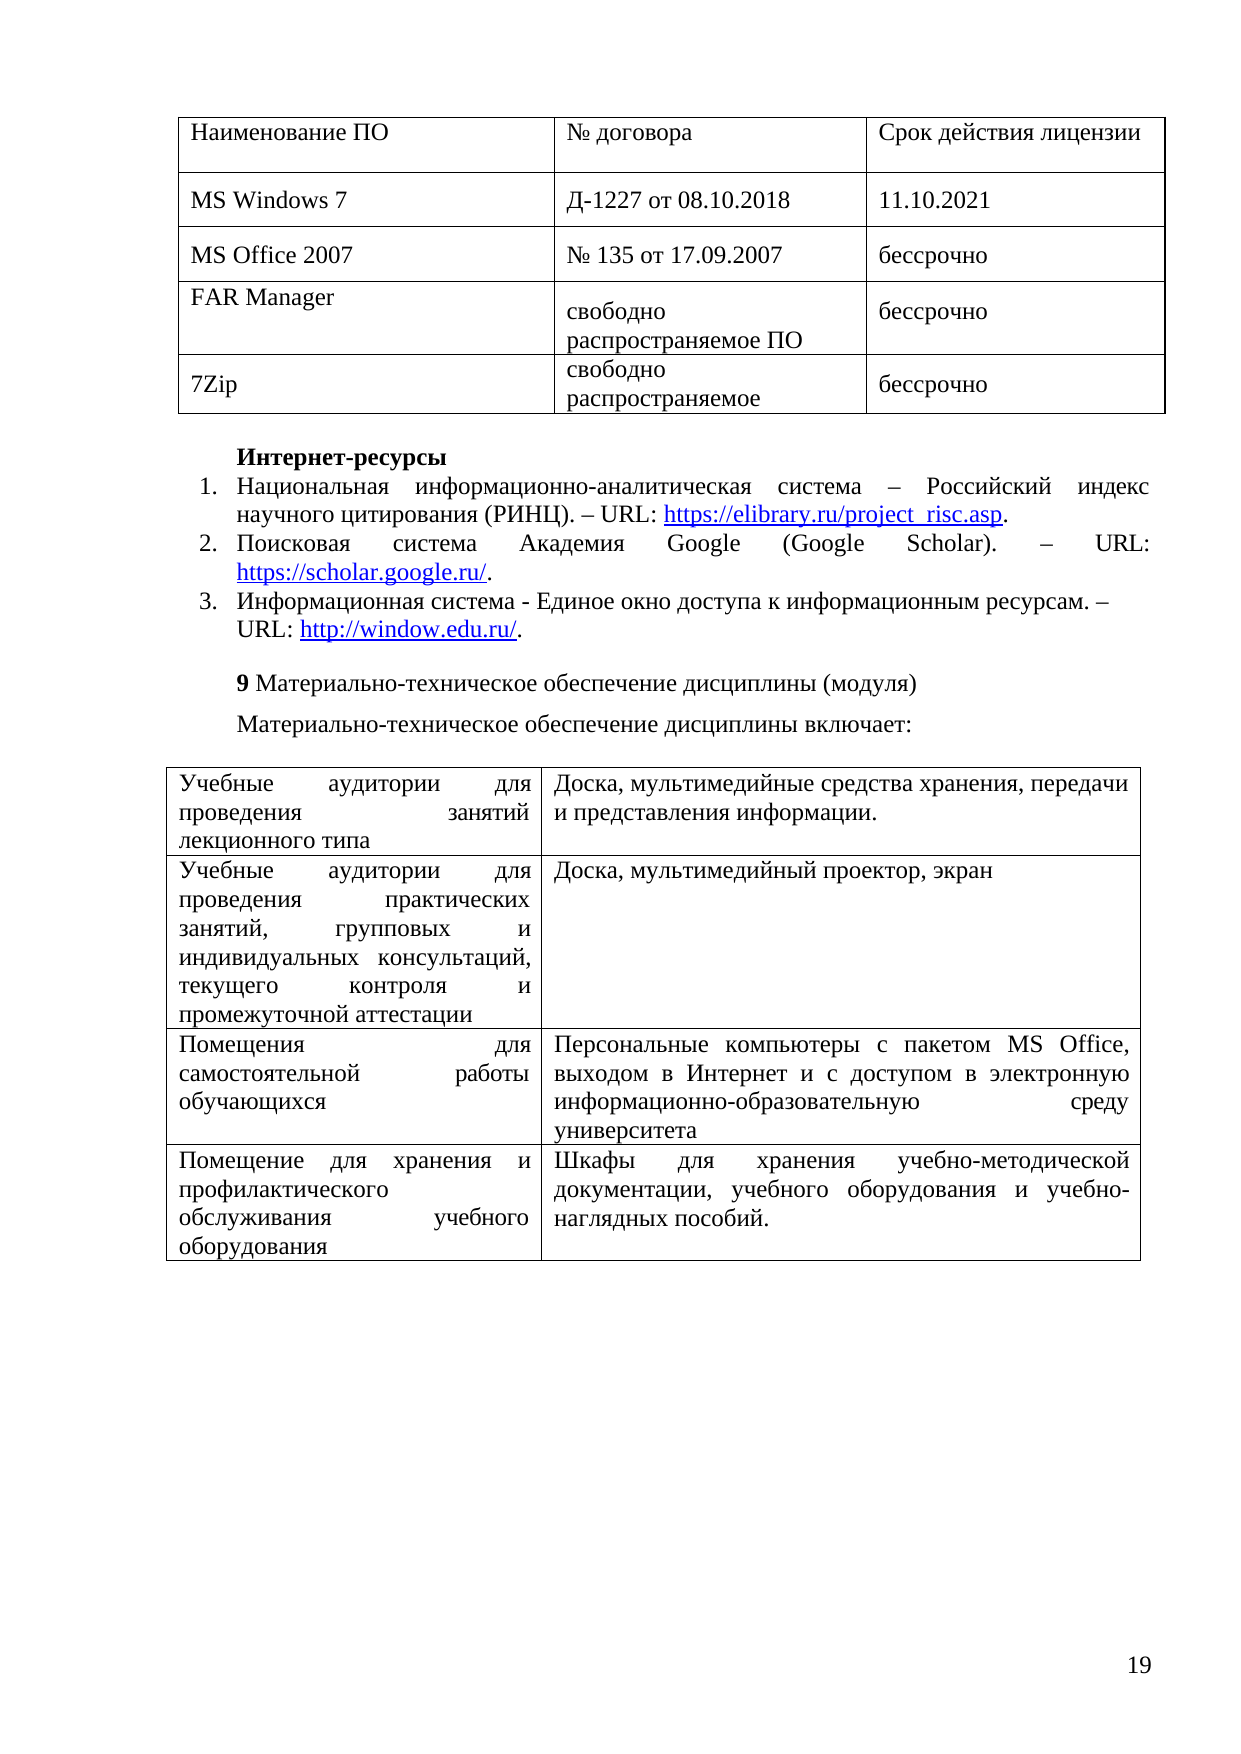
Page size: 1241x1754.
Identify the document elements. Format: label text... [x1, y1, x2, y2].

table_cell 7Zip [179, 355, 554, 412]
table_cell Учебные аудитории для проведения практических занятий, групповых и индивидуальных консультаций, текущего контроля и промежуточной аттестации [167, 856, 541, 1028]
table_cell MS Office 2007 [179, 227, 554, 281]
list Национальная информационно-аналитическая система – Российский индекс научного цитирования (РИНЦ). – URL: https://elibrary.ru/project_risc.asp. [199, 471, 1151, 528]
table_cell FAR Manager [179, 282, 554, 354]
table_cell 11.10.2021 [867, 173, 1164, 226]
table_cell Персональные компьютеры с пакетом MS Office, выходом в Интернет и с доступом в электронную информационно-образовательную среду университета [542, 1029, 1140, 1144]
table_header Доска, мультимедийные средства хранения, передачи и представления информации. [542, 768, 1140, 855]
table_header Учебные аудитории для проведения занятий лекционного типа [167, 768, 541, 855]
table_cell свободно распространяемое [555, 355, 866, 412]
table_cell бессрочно [867, 227, 1164, 281]
list Материально-техническое обеспечение дисциплины (модуля) Материально-техническое обеспечение дисциплины включает: [236, 668, 917, 738]
table_cell Помещение для хранения и профилактического обслуживания учебного оборудования [167, 1145, 541, 1260]
table_header Наименование ПО [179, 118, 554, 172]
table_header № договора [555, 118, 866, 172]
table_cell свободно распространяемое ПО [555, 282, 866, 354]
table_cell бессрочно [867, 355, 1164, 412]
list Информационная система - Единое окно доступа к информационным ресурсам. – URL: http://window.edu.ru/. [199, 586, 1151, 643]
table_cell Д-1227 от 08.10.2018 [555, 173, 866, 226]
table_cell № 135 от 17.09.2007 [555, 227, 866, 281]
table_cell бессрочно [867, 282, 1164, 354]
table_cell Доска, мультимедийный проектор, экран [542, 856, 1140, 1028]
table_cell Шкафы для хранения учебно-методической документации, учебного оборудования и учебно- наглядных пособий. [542, 1145, 1140, 1260]
text Интернет-ресурсы [236, 442, 1176, 471]
table_cell Помещения для самостоятельной работы обучающихся [167, 1029, 541, 1144]
list Поисковая система Академия Google (Google Scholar). – URL: https://scholar.google.ru/. [199, 528, 1152, 586]
table_header Срок действия лицензии [867, 118, 1164, 172]
table_cell MS Windows 7 [179, 173, 554, 226]
